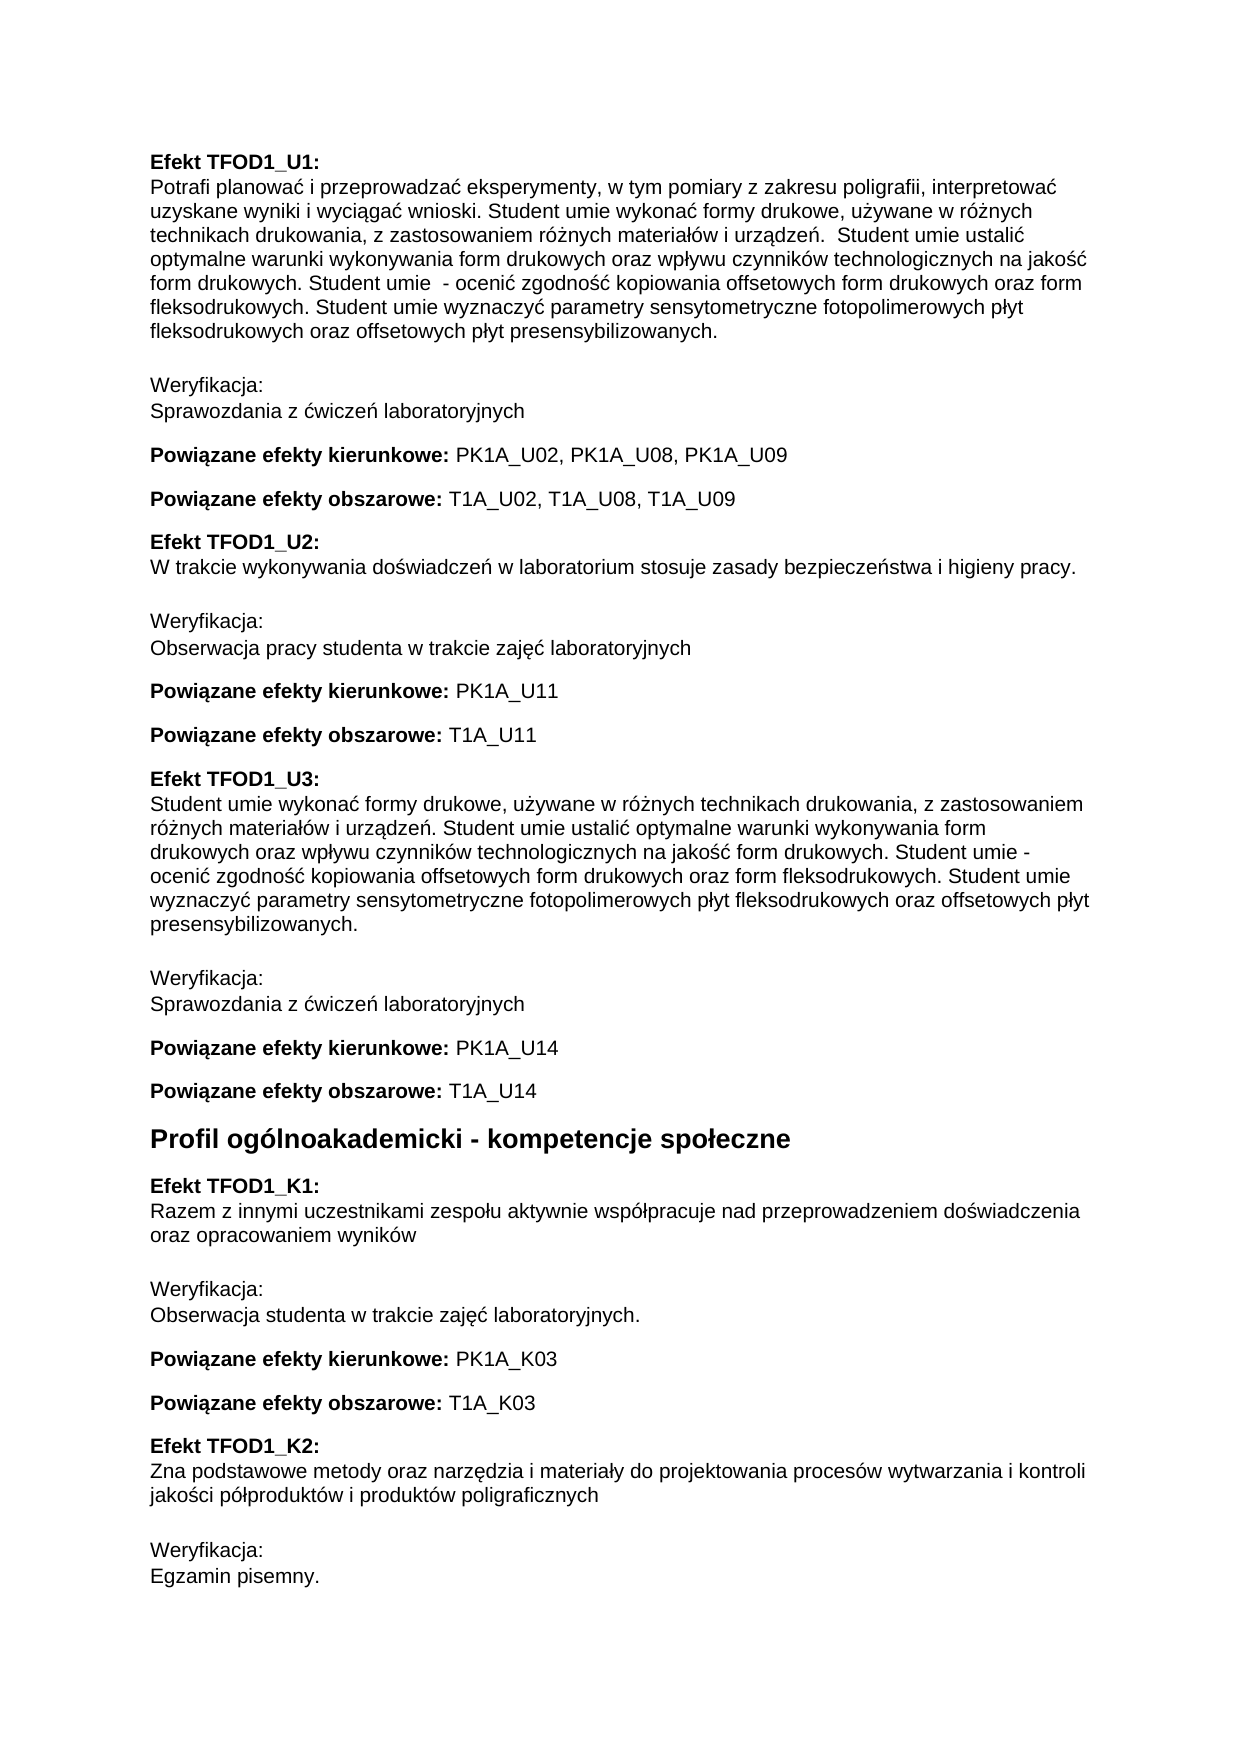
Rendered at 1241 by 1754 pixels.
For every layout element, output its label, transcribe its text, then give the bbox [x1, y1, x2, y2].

text Sprawozdania z ćwiczeń laboratoryjnych [150, 992, 1090, 1016]
text Efekt TFOD1_U2: [150, 530, 1090, 554]
text Obserwacja pracy studenta w trakcie zajęć laboratoryjnych [150, 635, 1090, 659]
text Efekt TFOD1_U3: [150, 767, 1090, 791]
text Obserwacja studenta w trakcie zajęć laboratoryjnych. [150, 1303, 1090, 1327]
text Powiązane efekty obszarowe: T1A_K03 [150, 1391, 1090, 1414]
text Weryfikacja: [150, 609, 1090, 633]
text Powiązane efekty obszarowe: T1A_U11 [150, 723, 1090, 747]
text Weryfikacja: [150, 966, 1090, 989]
text Potrafi planować i przeprowadzać eksperymenty, w tym pomiary z zakresu poligrafii, interpretować uzyskane wyniki i wyciągać wnioski. Student umie wykonać formy drukowe, używane w różnych technikach drukowania, z zastosowaniem różnych materiałów i urządzeń. Student umie ustalić optymalne warunki wykonywania form drukowych oraz wpływu czynników technologicznych na jakość form drukowych. Student umie - ocenić zgodność kopiowania offsetowych form drukowych oraz form fleksodrukowych. Student umie wyznaczyć parametry sensytometryczne fotopolimerowych płyt fleksodrukowych oraz offsetowych płyt presensybilizowanych. [150, 175, 1090, 367]
text Weryfikacja: [150, 1277, 1090, 1301]
text Weryfikacja: [150, 1537, 1090, 1561]
text Powiązane efekty kierunkowe: PK1A_K03 [150, 1347, 1090, 1371]
text Egzamin pisemny. [150, 1563, 1090, 1587]
text Powiązane efekty obszarowe: T1A_U14 [150, 1079, 1090, 1103]
text Student umie wykonać formy drukowe, używane w różnych technikach drukowania, z zastosowaniem różnych materiałów i urządzeń. Student umie ustalić optymalne warunki wykonywania form drukowych oraz wpływu czynników technologicznych na jakość form drukowych. Student umie - ocenić zgodność kopiowania offsetowych form drukowych oraz form fleksodrukowych. Student umie wyznaczyć parametry sensytometryczne fotopolimerowych płyt fleksodrukowych oraz offsetowych płyt presensybilizowanych. [150, 792, 1090, 959]
text Sprawozdania z ćwiczeń laboratoryjnych [150, 399, 1090, 423]
text Razem z innymi uczestnikami zespołu aktywnie współpracuje nad przeprowadzeniem doświadczenia oraz opracowaniem wyników [150, 1199, 1090, 1271]
text Powiązane efekty obszarowe: T1A_U02, T1A_U08, T1A_U09 [150, 486, 1090, 510]
text Zna podstawowe metody oraz narzędzia i materiały do projektowania procesów wytwarzania i kontroli jakości półproduktów i produktów poligraficznych [150, 1459, 1090, 1531]
subtitle Profil ogólnoakademicki - kompetencje społeczne [150, 1123, 1090, 1154]
text Efekt TFOD1_K2: [150, 1434, 1090, 1458]
text W trakcie wykonywania doświadczeń w laboratorium stosuje zasady bezpieczeństwa i higieny pracy. [150, 555, 1090, 603]
text Efekt TFOD1_K1: [150, 1174, 1090, 1198]
text Efekt TFOD1_U1: [150, 150, 1090, 174]
text Powiązane efekty kierunkowe: PK1A_U14 [150, 1035, 1090, 1059]
text Weryfikacja: [150, 373, 1090, 397]
text Powiązane efekty kierunkowe: PK1A_U11 [150, 679, 1090, 703]
text Powiązane efekty kierunkowe: PK1A_U02, PK1A_U08, PK1A_U09 [150, 443, 1090, 467]
